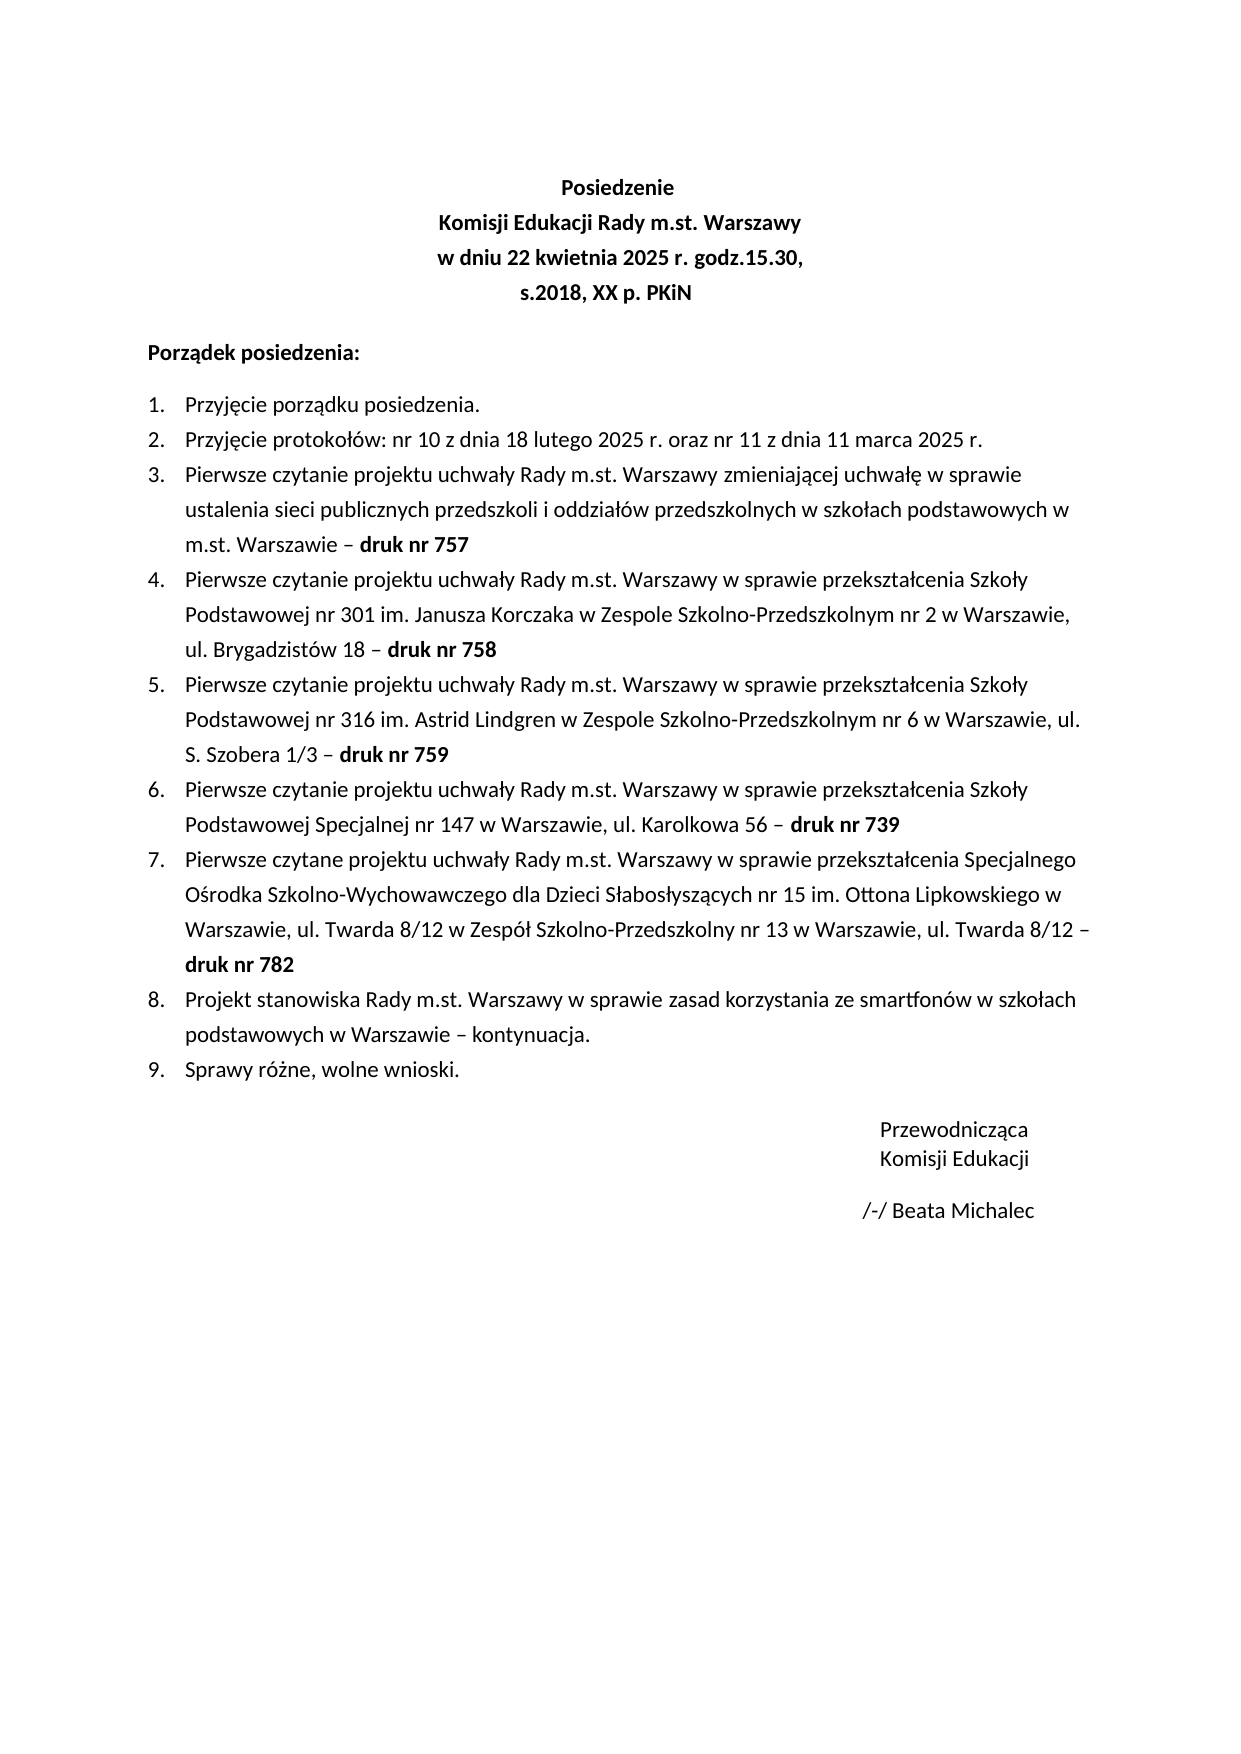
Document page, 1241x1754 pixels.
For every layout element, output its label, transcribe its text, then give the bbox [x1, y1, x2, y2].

text Porządek posiedzenia: [148, 338, 1093, 366]
text Przewodnicząca Komisji Edukacji [880, 1116, 1093, 1172]
list Pierwsze czytanie projektu uchwały Rady m.st. Warszawy w sprawie przekształcenia Szkoły Podstawowej nr 316 im. Astrid Lindgren w Zespole Szkolno-Przedszkolnym nr 6 w Warszawie, ul. S. Szobera 1/3 – druk nr 759 [148, 671, 1093, 769]
list Sprawy różne, wolne wnioski. [148, 1056, 1093, 1084]
list Przyjęcie porządku posiedzenia. [148, 391, 1093, 419]
list Przyjęcie protokołów: nr 10 z dnia 18 lutego 2025 r. oraz nr 11 z dnia 11 marca 2025 r. [148, 426, 1093, 454]
text /-/ Beata Michalec [862, 1197, 1093, 1225]
subtitle Posiedzenie Komisji Edukacji Rady m.st. Warszawy w dniu 22 kwietnia 2025 r. godz.15.30, [148, 173, 1093, 271]
list Pierwsze czytanie projektu uchwały Rady m.st. Warszawy w sprawie przekształcenia Szkoły Podstawowej nr 301 im. Janusza Korczaka w Zespole Szkolno-Przedszkolnym nr 2 w Warszawie, ul. Brygadzistów 18 – druk nr 758 [148, 566, 1093, 664]
subtitle s.2018, XX p. PKiN [520, 278, 1093, 306]
list Pierwsze czytanie projektu uchwały Rady m.st. Warszawy zmieniającej uchwałę w sprawie ustalenia sieci publicznych przedszkoli i oddziałów przedszkolnych w szkołach podstawowych w m.st. Warszawie – druk nr 757 [148, 461, 1093, 559]
list Projekt stanowiska Rady m.st. Warszawy w sprawie zasad korzystania ze smartfonów w szkołach podstawowych w Warszawie – kontynuacja. [148, 986, 1093, 1049]
list Pierwsze czytanie projektu uchwały Rady m.st. Warszawy w sprawie przekształcenia Szkoły Podstawowej Specjalnej nr 147 w Warszawie, ul. Karolkowa 56 – druk nr 739 [148, 776, 1093, 839]
list Pierwsze czytane projektu uchwały Rady m.st. Warszawy w sprawie przekształcenia Specjalnego Ośrodka Szkolno-Wychowawczego dla Dzieci Słabosłyszących nr 15 im. Ottona Lipkowskiego w Warszawie, ul. Twarda 8/12 w Zespół Szkolno-Przedszkolny nr 13 w Warszawie, ul. Twarda 8/12 – druk nr 782 [148, 846, 1093, 979]
